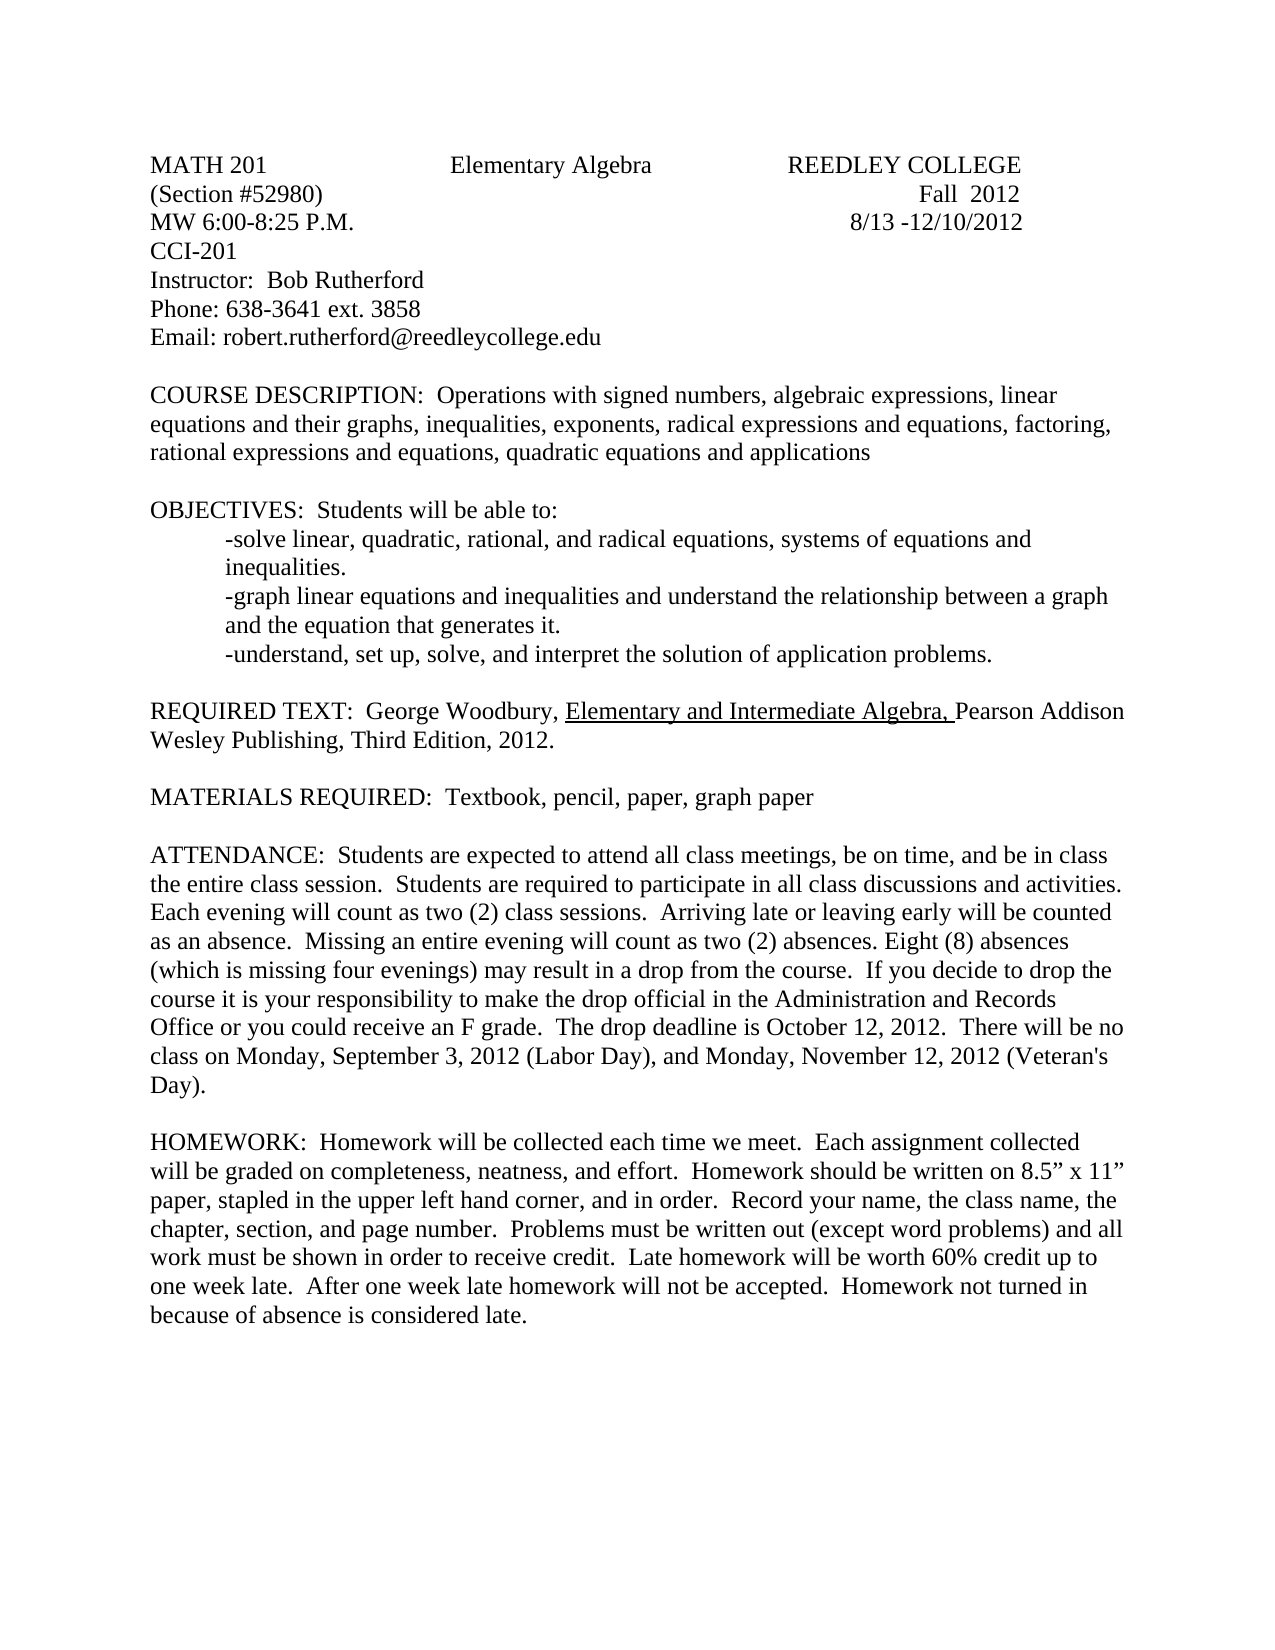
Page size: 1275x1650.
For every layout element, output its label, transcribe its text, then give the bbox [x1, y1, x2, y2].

text Instructor: Bob Rutherford [150, 265, 1125, 294]
text MATERIALS REQUIRED: Textbook, pencil, paper, graph paper [150, 782, 1125, 811]
text (Section #52980) Fall 2012 [150, 179, 1125, 207]
text ATTENDANCE: Students are expected to attend all class meetings, be on time, and be in class the entire class session. Students are required to participate in all class discussions and activities. Each evening will count as two (2) class sessions. Arriving late or leaving early will be counted as an absence. Missing an entire evening will count as two (2) absences. Eight (8) absences (which is missing four evenings) may result in a drop from the course. If you decide to drop the course it is your responsibility to make the drop official in the Administration and Records Office or you could receive an F grade. The drop deadline is October 12, 2012. There will be no class on Monday, September 3, 2012 (Labor Day), and Monday, November 12, 2012 (Veteran's Day). [150, 840, 1125, 1099]
text MW 6:00-8:25 P.M. 8/13 -12/10/2012 [150, 207, 1125, 236]
text HOMEWORK: Homework will be collected each time we meet. Each assignment collected will be graded on completeness, neatness, and effort. Homework should be written on 8.5” x 11” paper, stapled in the upper left hand corner, and in order. Record your name, the class name, the chapter, section, and page number. Problems must be written out (except word problems) and all work must be shown in order to receive credit. Late homework will be worth 60% credit up to one week late. After one week late homework will not be accepted. Homework not turned in because of absence is considered late. [150, 1127, 1125, 1329]
text Phone: 638-3641 ext. 3858 [150, 294, 1125, 322]
text COURSE DESCRIPTION: Operations with signed numbers, algebraic expressions, linear equations and their graphs, inequalities, exponents, radical expressions and equations, factoring, rational expressions and equations, quadratic equations and applications [150, 380, 1125, 466]
text REQUIRED TEXT: George Woodbury, Elementary and Intermediate Algebra, Pearson Addison Wesley Publishing, Third Edition, 2012. [150, 696, 1125, 754]
text -understand, set up, solve, and interpret the solution of application problems. [225, 639, 1125, 667]
text CCI-201 [150, 236, 1125, 265]
text -graph linear equations and inequalities and understand the relationship between a graph and the equation that generates it. [225, 581, 1125, 639]
text Email: robert.rutherford@reedleycollege.edu [150, 322, 1125, 351]
text OBJECTIVES: Students will be able to: [150, 495, 1125, 524]
text -solve linear, quadratic, rational, and radical equations, systems of equations and inequalities. [225, 524, 1125, 581]
text MATH 201 Elementary Algebra REEDLEY COLLEGE [150, 150, 1125, 179]
